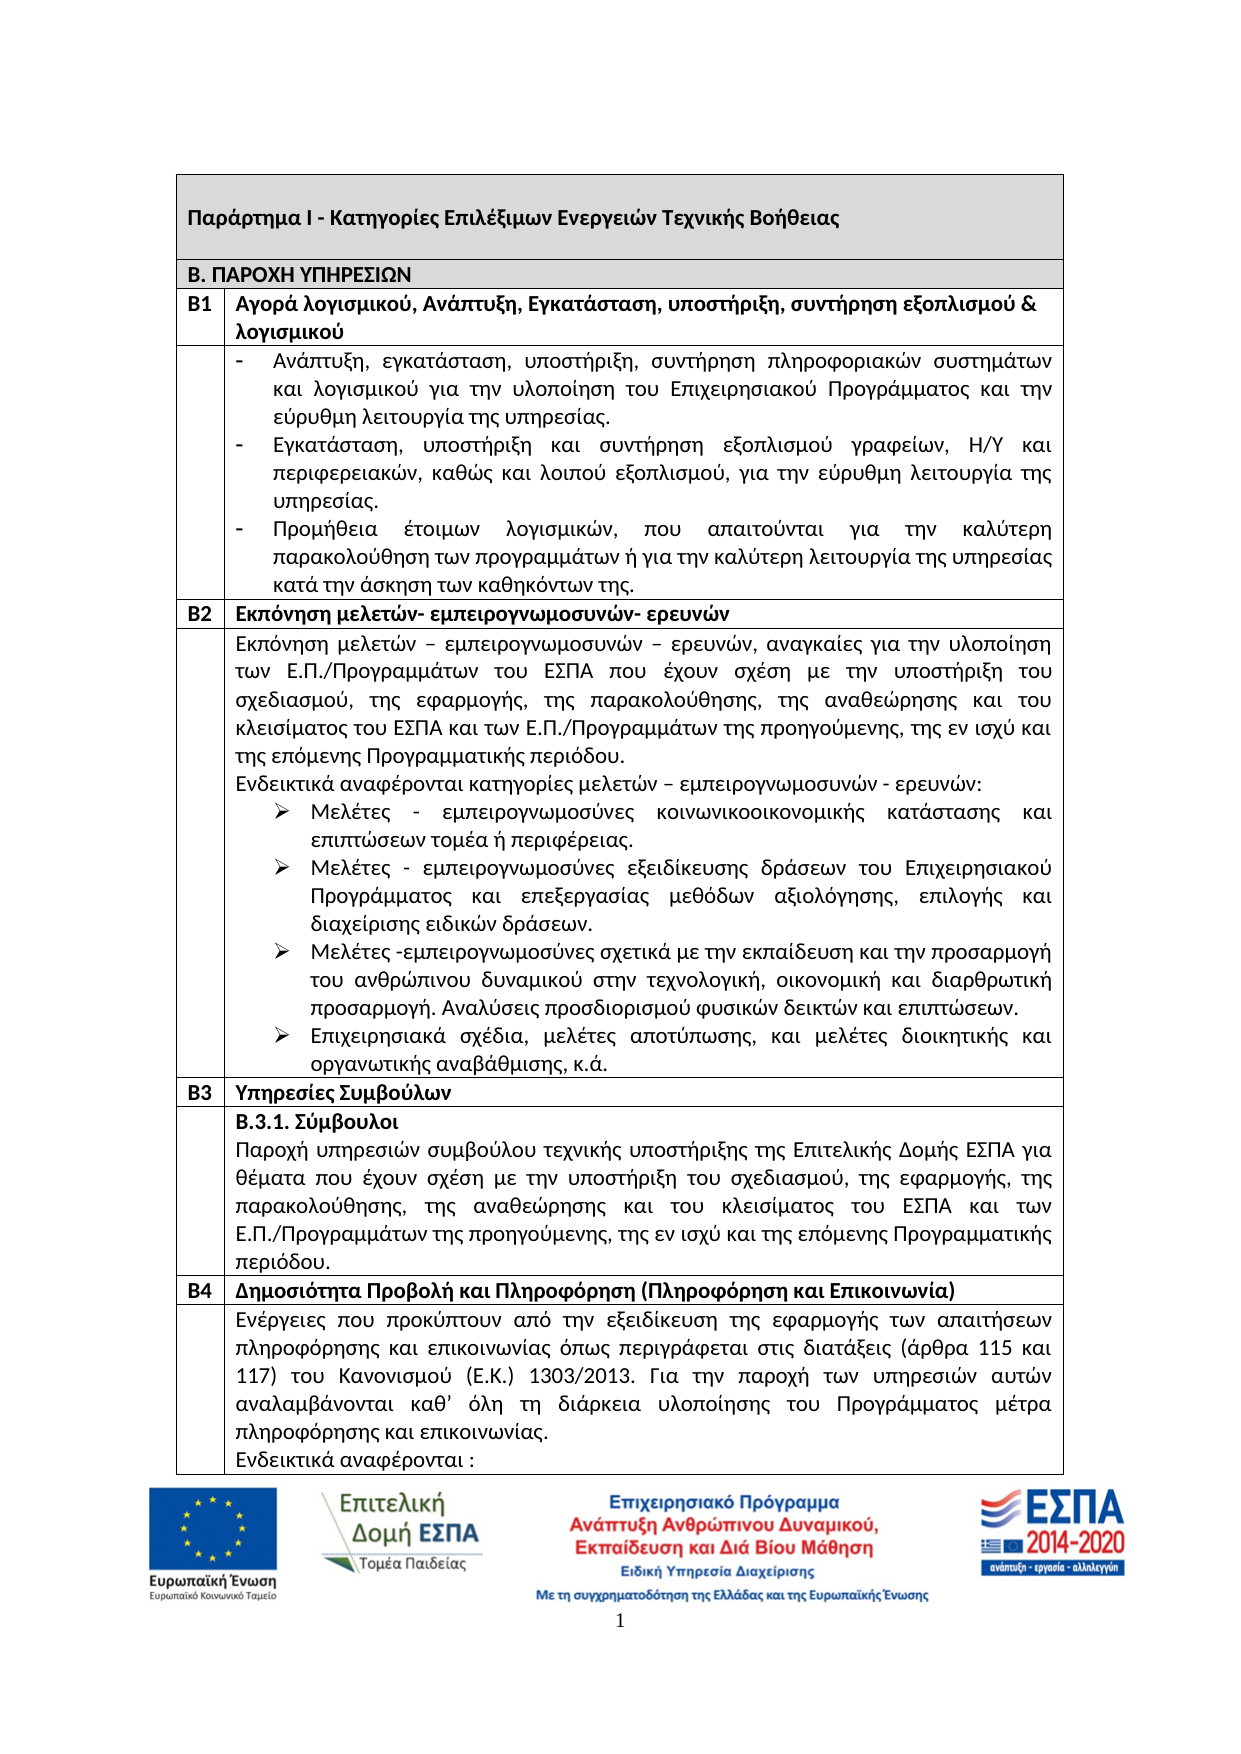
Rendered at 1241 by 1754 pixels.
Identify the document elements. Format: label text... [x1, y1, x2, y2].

table_cell [177, 1107, 224, 1275]
table_cell Ανάπτυξη, εγκατάσταση, υποστήριξη, συντήρηση πληροφοριακών συστημάτων και λογισμικού για την υλοποίηση του Επιχειρησιακού Προγράμματος και την εύρυθμη λειτουργία της υπηρεσίας. Εγκατάσταση, υποστήριξη και συντήρηση εξοπλισμού γραφείων, Η/Υ και περιφερειακών, καθώς και λοιπού εξοπλισμού, για την εύρυθμη λειτουργία της υπηρεσίας. Προμήθεια έτοιμων λογισμικών, που απαιτούνται για την καλύτερη παρακολούθηση των προγραμμάτων ή για την καλύτερη λειτουργία της υπηρεσίας κατά την άσκηση των καθηκόντων της. [225, 346, 1063, 598]
table_cell Β3 [177, 1078, 224, 1106]
table_cell Υπηρεσίες Συμβούλων [225, 1078, 1063, 1106]
table_cell Β4 [177, 1276, 224, 1304]
table_cell Αγορά λογισμικού, Ανάπτυξη, Εγκατάσταση, υποστήριξη, συντήρηση εξοπλισμού & λογισμικού [225, 289, 1063, 345]
table_cell [177, 629, 224, 1077]
table_cell [177, 346, 224, 598]
table_cell Δημοσιότητα Προβολή και Πληροφόρηση (Πληροφόρηση και Επικοινωνία) [225, 1276, 1063, 1304]
table_cell Β1 [177, 289, 224, 345]
table_cell Εκπόνηση μελετών – εμπειρογνωμοσυνών – ερευνών, αναγκαίες για την υλοποίηση των Ε.Π./Προγραμμάτων του ΕΣΠΑ που έχουν σχέση με την υποστήριξη του σχεδιασμού, της εφαρμογής, της παρακολούθησης, της αναθεώρησης και του κλεισίματος του ΕΣΠΑ και των Ε.Π./Προγραμμάτων της προηγούμενης, της εν ισχύ και της επόμενης Προγραμματικής περιόδου. Ενδεικτικά αναφέρονται κατηγορίες μελετών – εμπειρογνωμοσυνών - ερευνών: Μελέτες - εμπειρογνωμοσύνες κοινωνικοοικονομικής κατάστασης και επιπτώσεων τομέα ή περιφέρειας. Μελέτες - εμπειρογνωμοσύνες εξειδίκευσης δράσεων του Επιχειρησιακού Προγράμματος και επεξεργασίας μεθόδων αξιολόγησης, επιλογής και διαχείρισης ειδικών δράσεων. Μελέτες -εμπειρογνωμοσύνες σχετικά με την εκπαίδευση και την προσαρμογή του ανθρώπινου δυναμικού στην τεχνολογική, οικονομική και διαρθρωτική προσαρμογή. Αναλύσεις προσδιορισμού φυσικών δεικτών και επιπτώσεων. Επιχειρησιακά σχέδια, μελέτες αποτύπωσης, και μελέτες διοικητικής και οργανωτικής αναβάθμισης, κ.ά. [225, 629, 1063, 1077]
table_cell Β.3.1. Σύμβουλοι Παροχή υπηρεσιών συμβούλου τεχνικής υποστήριξης της Επιτελικής Δομής ΕΣΠΑ για θέματα που έχουν σχέση με την υποστήριξη του σχεδιασμού, της εφαρμογής, της παρακολούθησης, της αναθεώρησης και του κλεισίματος του ΕΣΠΑ και των Ε.Π./Προγραμμάτων της προηγούμενης, της εν ισχύ και της επόμενης Προγραμματικής περιόδου. [225, 1107, 1063, 1275]
table_cell Εκπόνηση μελετών- εμπειρογνωμοσυνών- ερευνών [225, 600, 1063, 628]
table_cell [177, 1305, 224, 1473]
table_header Παράρτημα Ι - Κατηγορίες Επιλέξιμων Ενεργειών Τεχνικής Βοήθειας [177, 175, 1063, 259]
table_cell Β. ΠΑΡΟΧΗ ΥΠΗΡΕΣΙΩΝ [177, 260, 1063, 288]
table_cell Β2 [177, 600, 224, 628]
picture [143, 1483, 1129, 1608]
